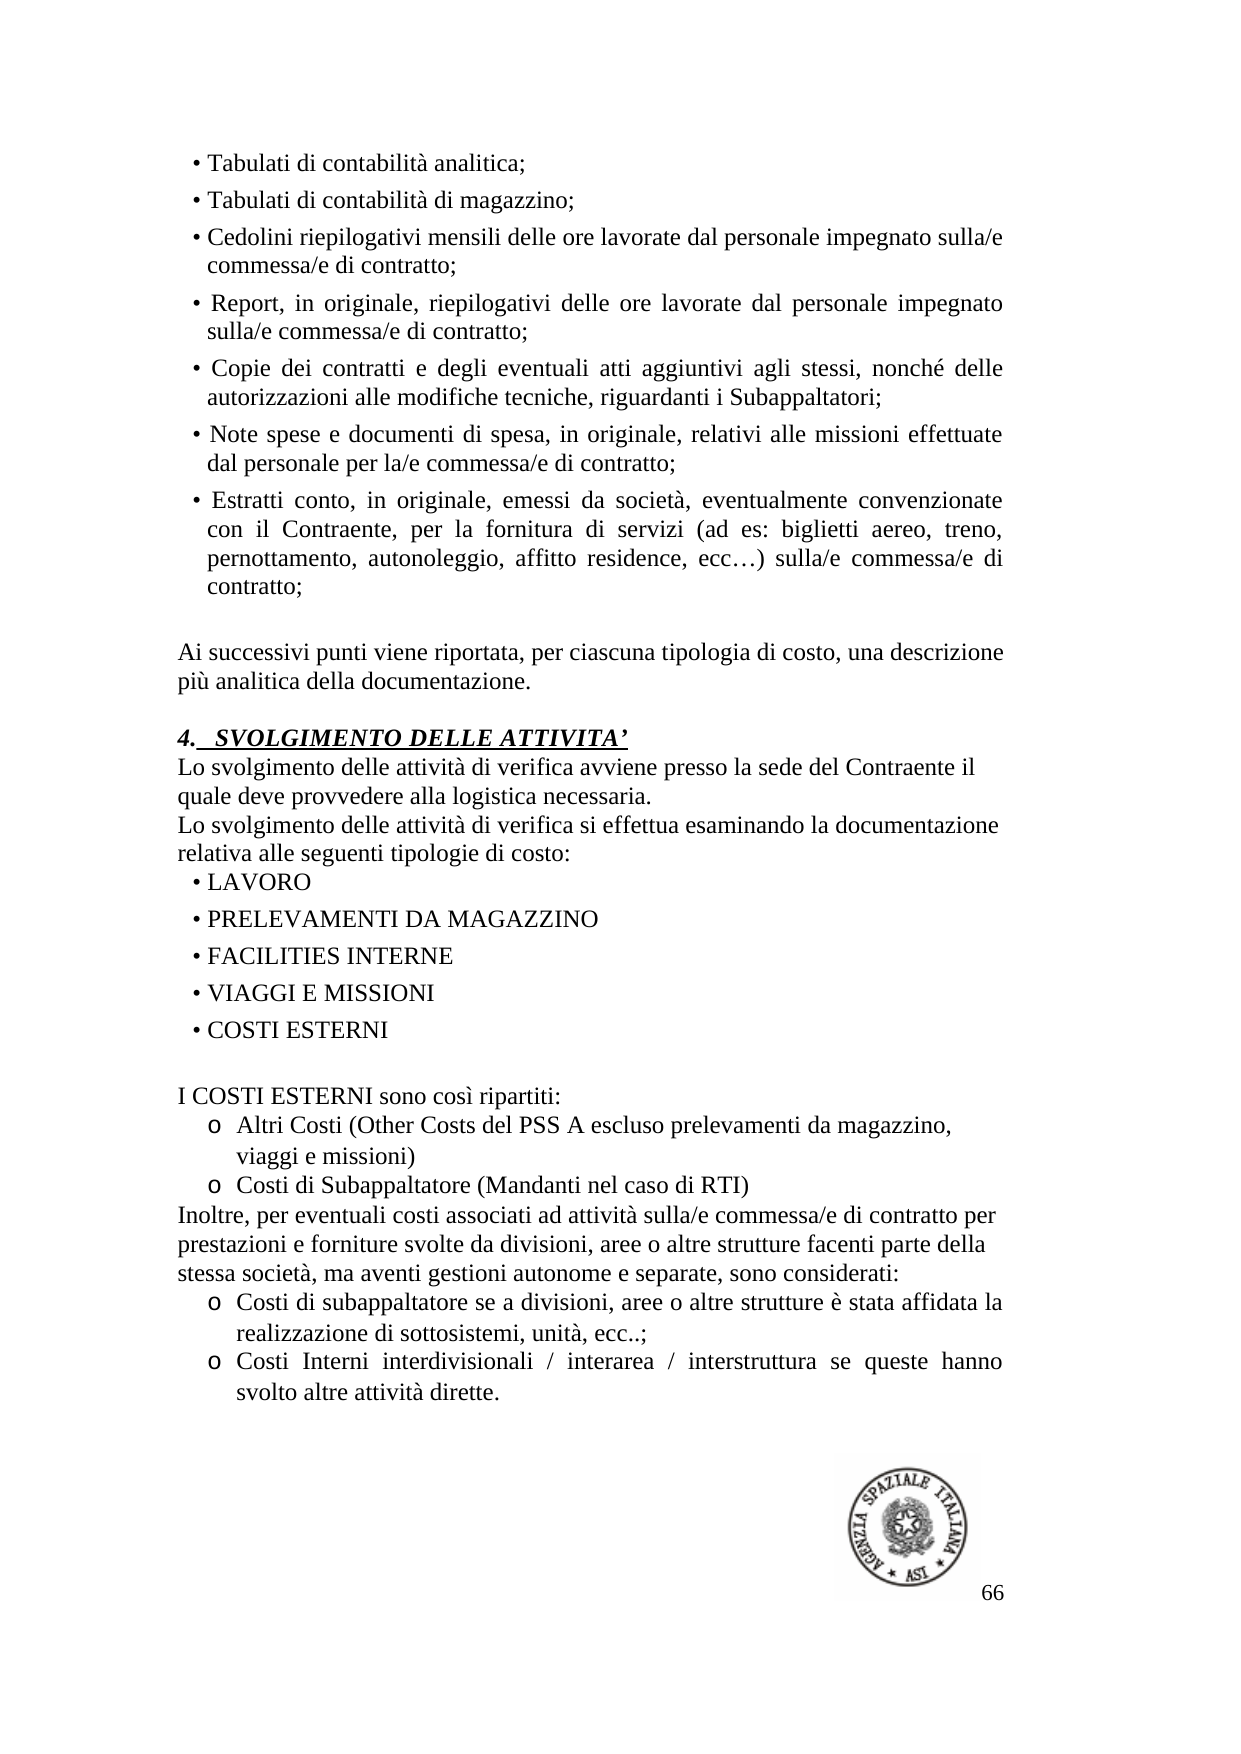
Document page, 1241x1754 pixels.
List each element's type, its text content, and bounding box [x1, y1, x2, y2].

text • LAVORO [192, 867, 1004, 896]
text Ai successivi punti viene riportata, per ciascuna tipologia di costo, una descrizione più analitica della documentazione. [177, 637, 1004, 695]
text • Copie dei contratti e degli eventuali atti aggiuntivi agli stessi, nonché delle autorizzazioni alle modifiche tecniche, riguardanti i Subappaltatori; [192, 353, 1004, 411]
list Costi Interni interdivisionali / interarea / interstruttura se queste hanno svolto altre attività dirette. [207, 1346, 1004, 1406]
text • Note spese e documenti di spesa, in originale, relativi alle missioni effettuate dal personale per la/e commessa/e di contratto; [192, 419, 1004, 477]
text • Tabulati di contabilità di magazzino; [192, 185, 1004, 213]
list Costi di Subappaltatore (Mandanti nel caso di RTI) [207, 1170, 1004, 1201]
text Lo svolgimento delle attività di verifica si effettua esaminando la documentazione relativa alle seguenti tipologie di costo: [177, 810, 1004, 867]
text • Report, in originale, riepilogativi delle ore lavorate dal personale impegnato sulla/e commessa/e di contratto; [192, 288, 1004, 345]
text • Tabulati di contabilità analitica; [192, 148, 1004, 176]
text Lo svolgimento delle attività di verifica avviene presso la sede del Contraente il quale deve provvedere alla logistica necessaria. [177, 752, 1004, 810]
text • FACILITIES INTERNE [192, 941, 1004, 970]
text • PRELEVAMENTI DA MAGAZZINO [192, 904, 1004, 933]
text Inoltre, per eventuali costi associati ad attività sulla/e commessa/e di contratto per prestazioni e forniture svolte da divisioni, aree o altre strutture facenti parte della stessa società, ma aventi gestioni autonome e separate, sono considerati: [177, 1201, 1004, 1287]
text • Estratti conto, in originale, emessi da società, eventualmente convenzionate con il Contraente, per la fornitura di servizi (ad es: biglietti aereo, treno, pernottamento, autonoleggio, affitto residence, ecc…) sulla/e commessa/e di contratto; [192, 485, 1004, 600]
list SVOLGIMENTO DELLE ATTIVITA’ [177, 723, 1004, 752]
text I COSTI ESTERNI sono così ripartiti: [177, 1081, 1004, 1110]
text • Cedolini riepilogativi mensili delle ore lavorate dal personale impegnato sulla/e commessa/e di contratto; [192, 222, 1004, 279]
text • COSTI ESTERNI [192, 1016, 1004, 1044]
list Costi di subappaltatore se a divisioni, aree o altre strutture è stata affidata la realizzazione di sottosistemi, unità, ecc..; [207, 1287, 1004, 1346]
text • VIAGGI E MISSIONI [192, 978, 1004, 1007]
list Altri Costi (Other Costs del PSS A escluso prelevamenti da magazzino, viaggi e missioni) [207, 1110, 1004, 1170]
picture [834, 1453, 982, 1601]
